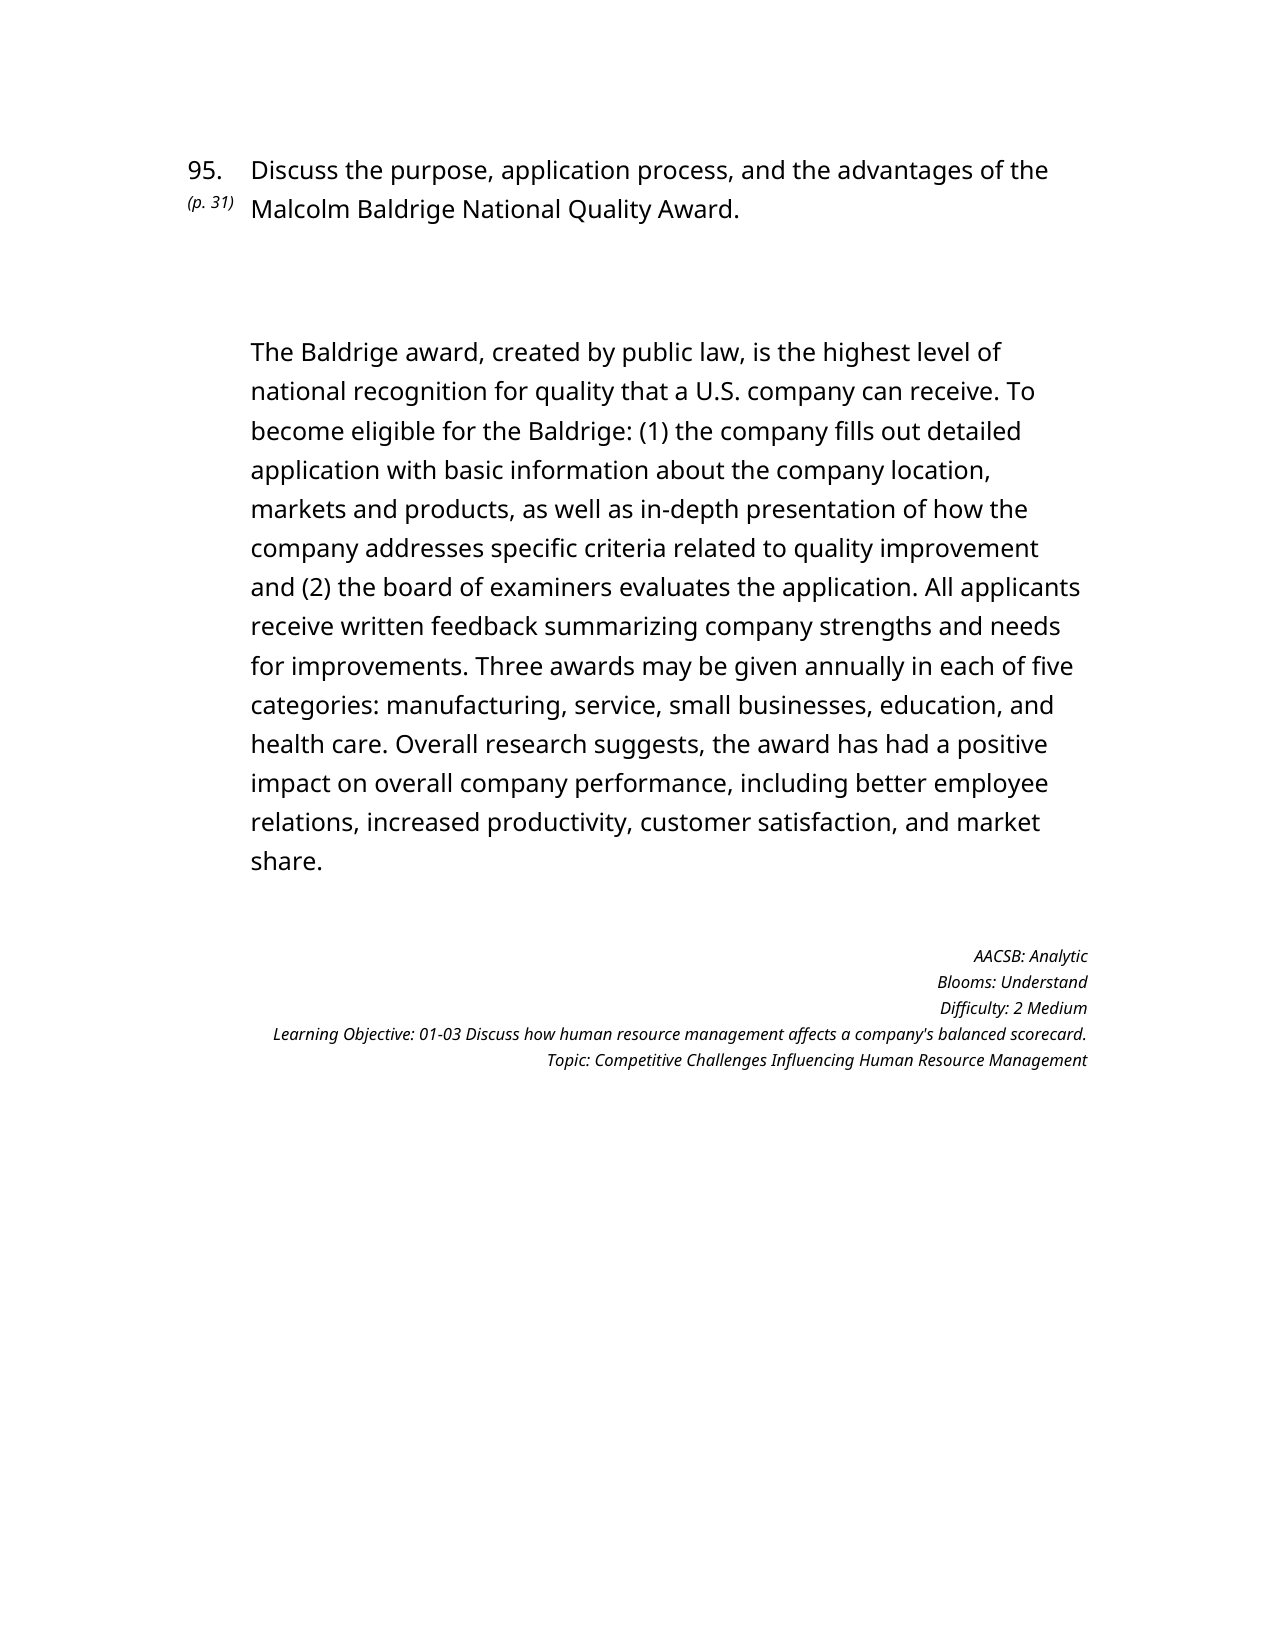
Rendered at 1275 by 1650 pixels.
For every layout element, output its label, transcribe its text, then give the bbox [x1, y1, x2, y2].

table_header AACSB: Analytic Blooms: Understand Difficulty: 2 Medium Learning Objective: 01-03 Discuss how human resource management affects a company's balanced scorecard. Topic: Competitive Challenges Influencing Human Resource Management [188, 944, 1087, 1107]
table_header Discuss the purpose, application process, and the advantages of the Malcolm Baldrige National Quality Award. The Baldrige award, created by public law, is the highest level of national recognition for quality that a U.S. company can receive. To become eligible for the Baldrige: (1) the company fills out detailed application with basic information about the company location, markets and products, as well as in-depth presentation of how the company addresses specific criteria related to quality improvement and (2) the board of examiners evaluates the application. All applicants receive written feedback summarizing company strengths and needs for improvements. Three awards may be given annually in each of five categories: manufacturing, service, small businesses, education, and health care. Overall research suggests, the award has had a positive impact on overall company performance, including better employee relations, increased productivity, customer satisfaction, and market share. [250, 153, 1087, 915]
table_header 95. (p. 31) [188, 153, 250, 915]
